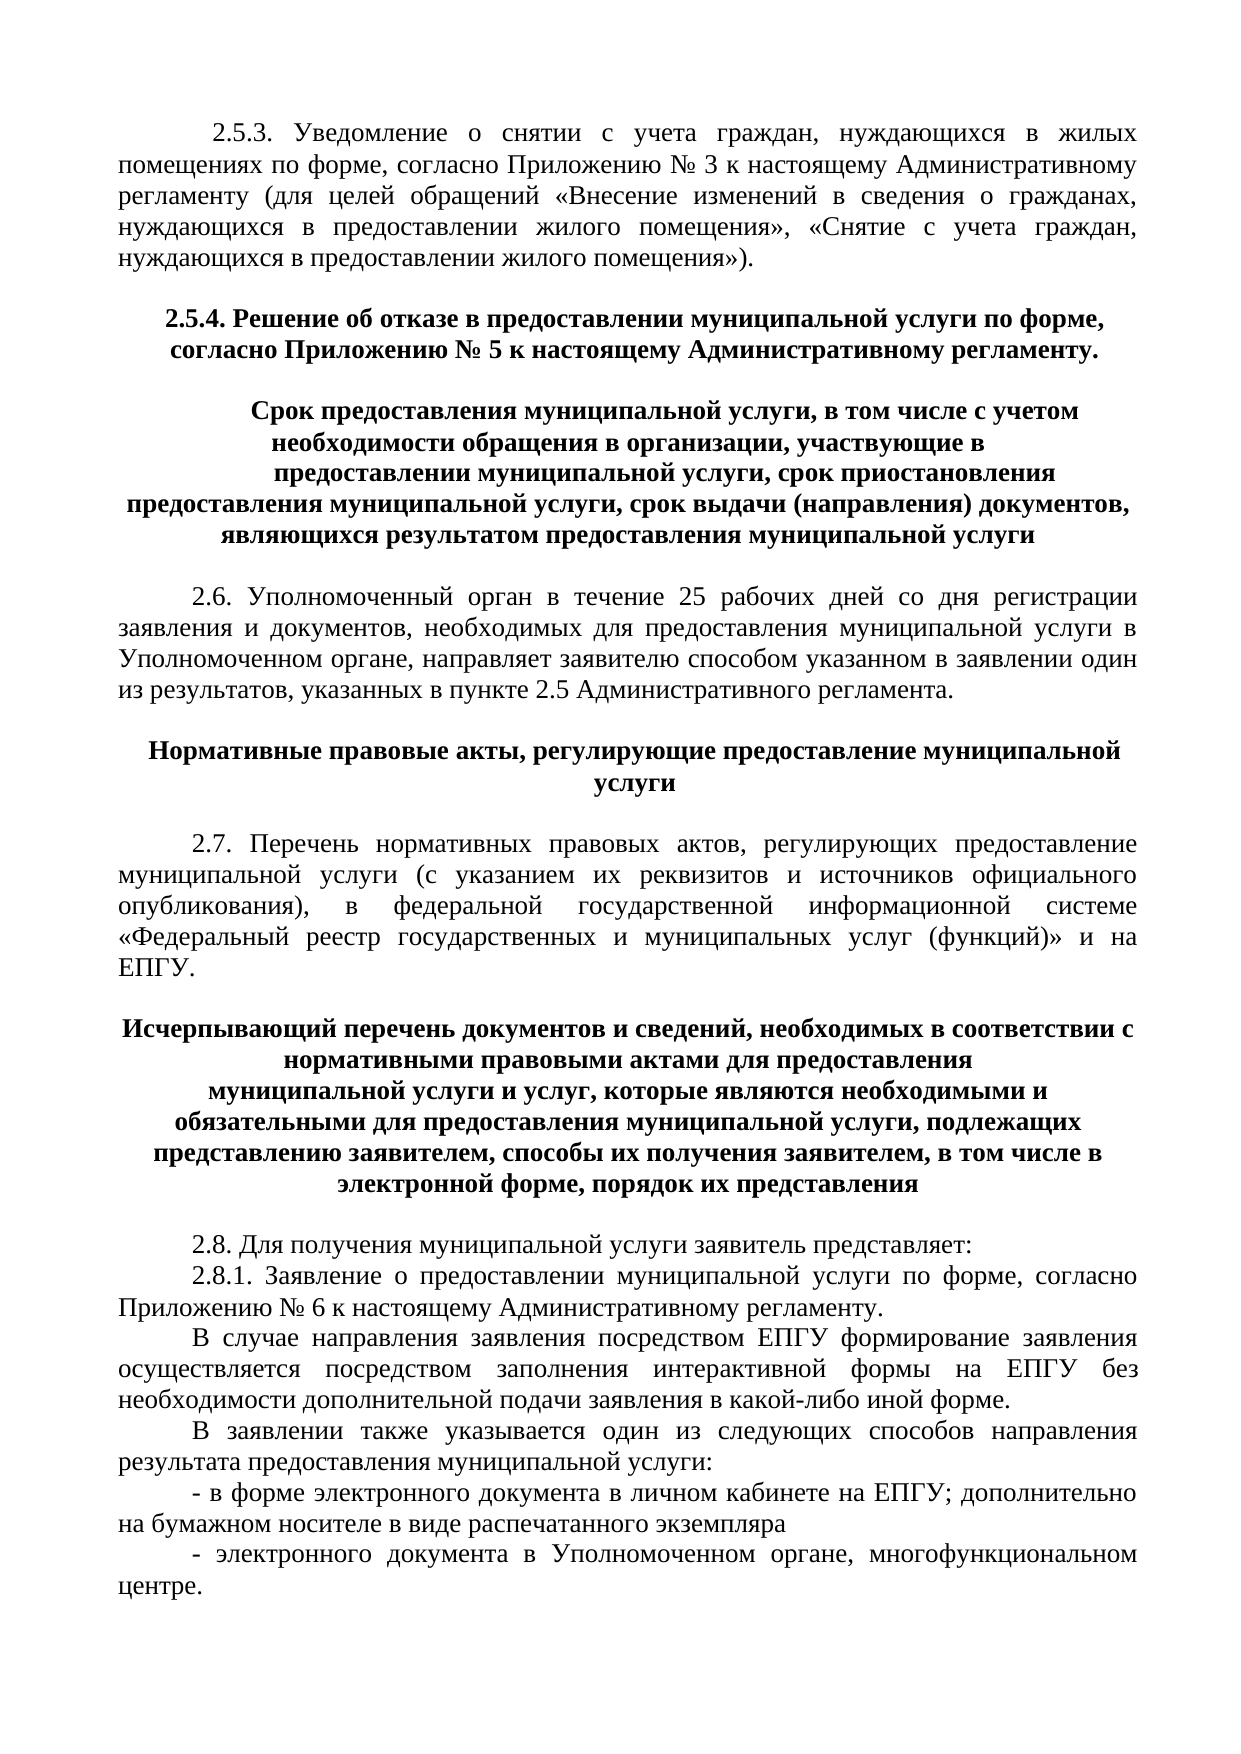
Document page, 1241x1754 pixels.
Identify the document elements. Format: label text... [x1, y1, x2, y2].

text - электронного документа в Уполномоченном органе, многофункциональном центре. [118, 1538, 1138, 1600]
text В случае направления заявления посредством ЕПГУ формирование заявления осуществляется посредством заполнения интерактивной формы на ЕПГУ без необходимости дополнительной подачи заявления в какой-либо иной форме. [118, 1322, 1138, 1414]
text Срок предоставления муниципальной услуги, в том числе с учетом необходимости обращения в организации, участвующие в [118, 395, 1138, 457]
text муниципальной услуги и услуг, которые являются необходимыми и обязательными для предоставления муниципальной услуги, подлежащих представлению заявителем, способы их получения заявителем, в том числе в электронной форме, порядок их представления [118, 1075, 1138, 1198]
text 2.7. Перечень нормативных правовых актов, регулирующих предоставление муниципальной услуги (с указанием их реквизитов и источников официального опубликования), в федеральной государственной информационной системе «Федеральный реестр государственных и муниципальных услуг (функций)» и на ЕПГУ. [118, 828, 1138, 982]
text предоставлении муниципальной услуги, срок приостановления предоставления муниципальной услуги, срок выдачи (направления) документов, являющихся результатом предоставления муниципальной услуги [118, 457, 1138, 550]
text 2.6. Уполномоченный орган в течение 25 рабочих дней со дня регистрации заявления и документов, необходимых для предоставления муниципальной услуги в Уполномоченном органе, направляет заявителю способом указанном в заявлении один из результатов, указанных в пункте 2.5 Административного регламента. [118, 581, 1138, 704]
text 2.5.3. Уведомление о снятии с учета граждан, нуждающихся в жилых помещениях по форме, согласно Приложению № 3 к настоящему Административному регламенту (для целей обращений «Внесение изменений в сведения о гражданах, нуждающихся в предоставлении жилого помещения», «Снятие с учета граждан, нуждающихся в предоставлении жилого помещения»). [118, 117, 1138, 272]
text 2.5.4. Решение об отказе в предоставлении муниципальной услуги по форме, согласно Приложению № 5 к настоящему Административному регламенту. [118, 303, 1152, 364]
text 2.8. Для получения муниципальной услуги заявитель представляет: [118, 1229, 1138, 1260]
text В заявлении также указывается один из следующих способов направления результата предоставления муниципальной услуги: [118, 1414, 1138, 1476]
text Исчерпывающий перечень документов и сведений, необходимых в соответствии с нормативными правовыми актами для предоставления [118, 1013, 1138, 1075]
text - в форме электронного документа в личном кабинете на ЕПГУ; дополнительно на бумажном носителе в виде распечатанного экземпляра [118, 1476, 1138, 1538]
text Нормативные правовые акты, регулирующие предоставление муниципальной услуги [118, 735, 1152, 797]
text 2.8.1. Заявление о предоставлении муниципальной услуги по форме, согласно Приложению № 6 к настоящему Административному регламенту. [118, 1260, 1138, 1322]
